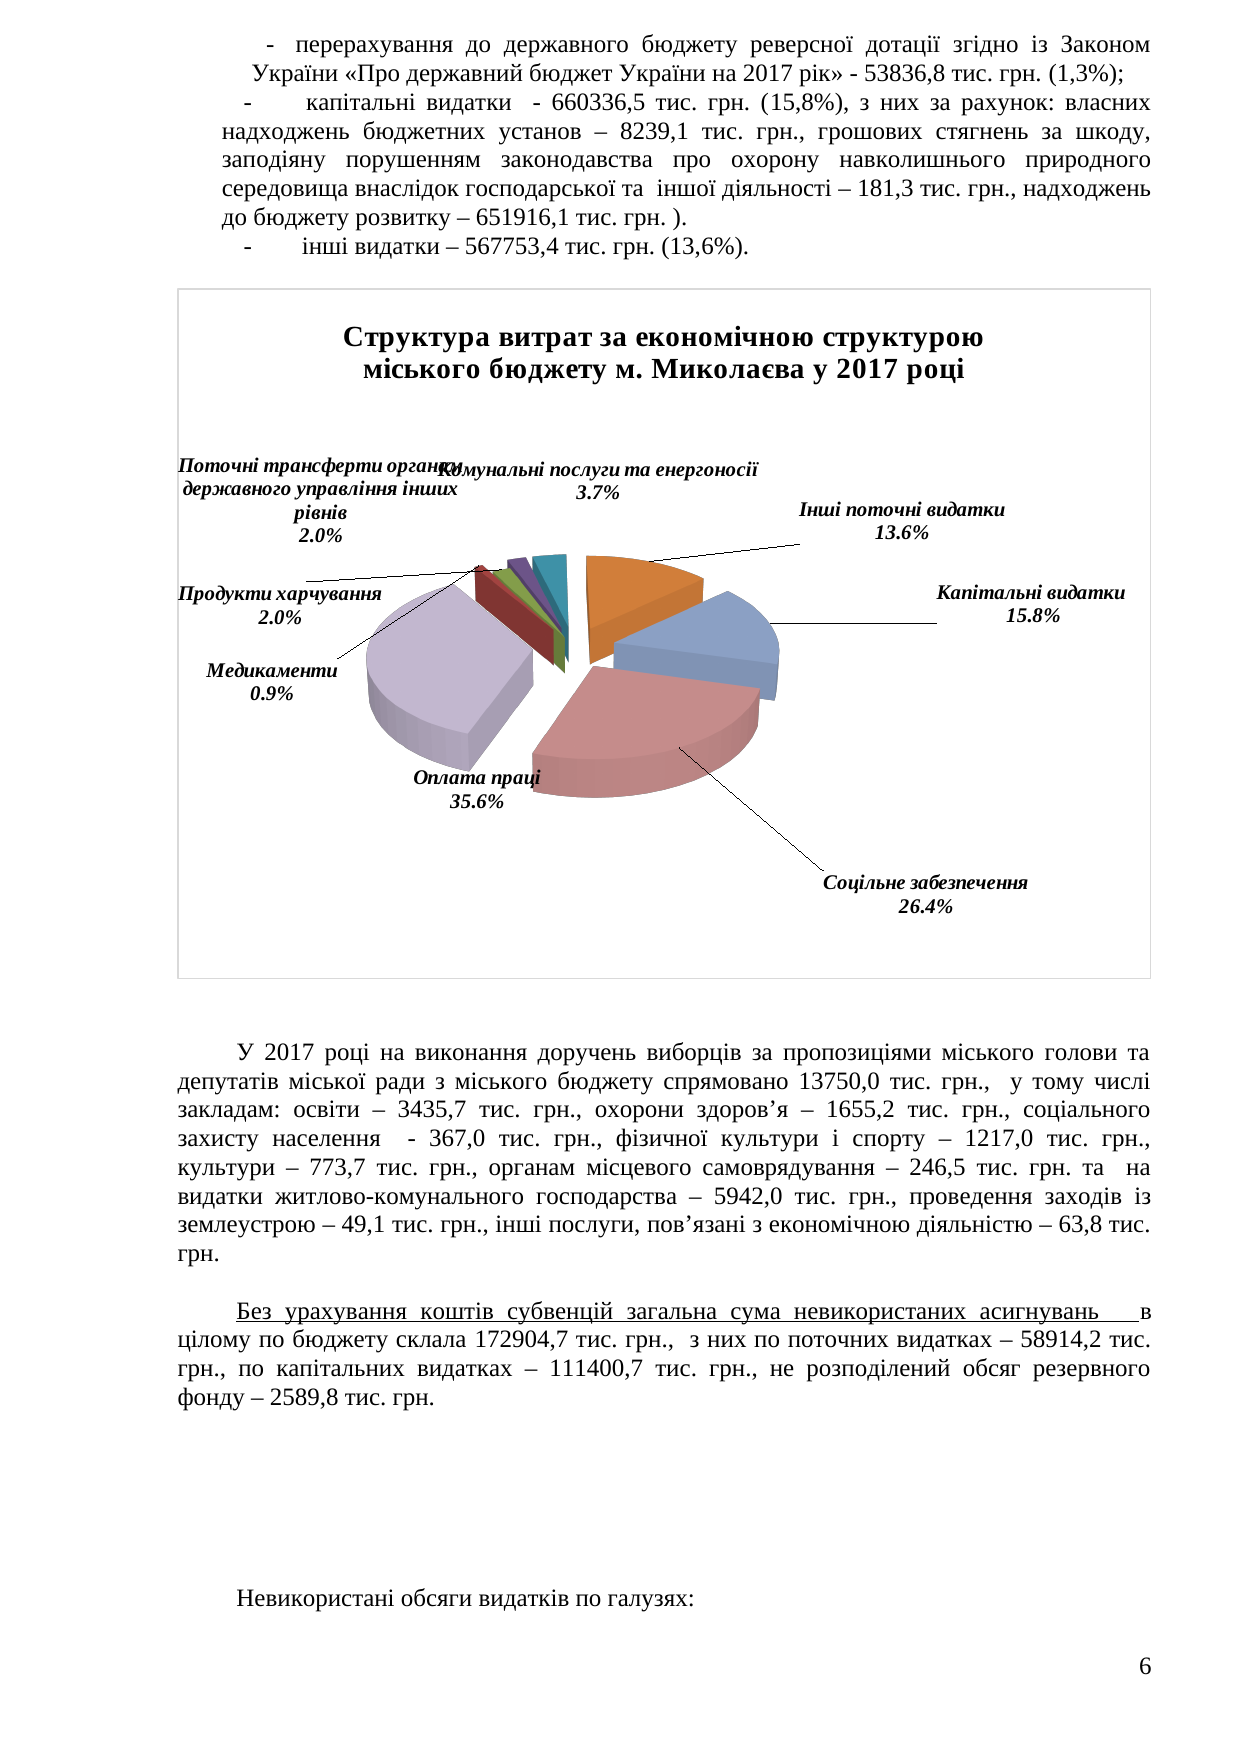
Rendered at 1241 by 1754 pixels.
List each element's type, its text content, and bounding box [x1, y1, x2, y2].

list інші видатки – 567753,4 тис. грн. (13,6%). [222, 231, 1152, 259]
list перерахування до державного бюджету реверсної дотації згідно із Законом України «Про державний бюджет України на 2017 рік» - 53836,8 тис. грн. (1,3%); [251, 29, 1152, 87]
text Невикористані обсяги видатків по галузях: [177, 1583, 1152, 1612]
text У 2017 році на виконання доручень виборців за пропозиціями міського голови та депутатів міської ради з міського бюджету спрямовано 13750,0 тис. грн., у тому числі закладам: освіти – 3435,7 тис. грн., охорони здоров’я – 1655,2 тис. грн., соціального захисту населення - 367,0 тис. грн., фізичної культури і спорту – 1217,0 тис. грн., культури – 773,7 тис. грн., органам місцевого самоврядування – 246,5 тис. грн. та на видатки житлово-комунального господарства – 5942,0 тис. грн., проведення заходів із землеустрою – 49,1 тис. грн., інші послуги, пов’язані з економічною діяльністю – 63,8 тис. грн. [177, 1037, 1152, 1267]
list капітальні видатки - 660336,5 тис. грн. (15,8%), з них за рахунок: власних надходжень бюджетних установ – 8239,1 тис. грн., грошових стягнень за шкоду, заподіяну порушенням законодавства про охорону навколишнього природного середовища внаслідок господарської та іншої діяльності – 181,3 тис. грн., надходжень до бюджету розвитку – 651916,1 тис. грн. ). [222, 87, 1152, 231]
text Без урахування коштів субвенцій загальна сума невикористаних асигнувань в цілому по бюджету склала 172904,7 тис. грн., з них по поточних видатках – 58914,2 тис. грн., по капітальних видатках – 111400,7 тис. грн., не розподілений обсяг резервного фонду – 2589,8 тис. грн. [177, 1296, 1152, 1411]
